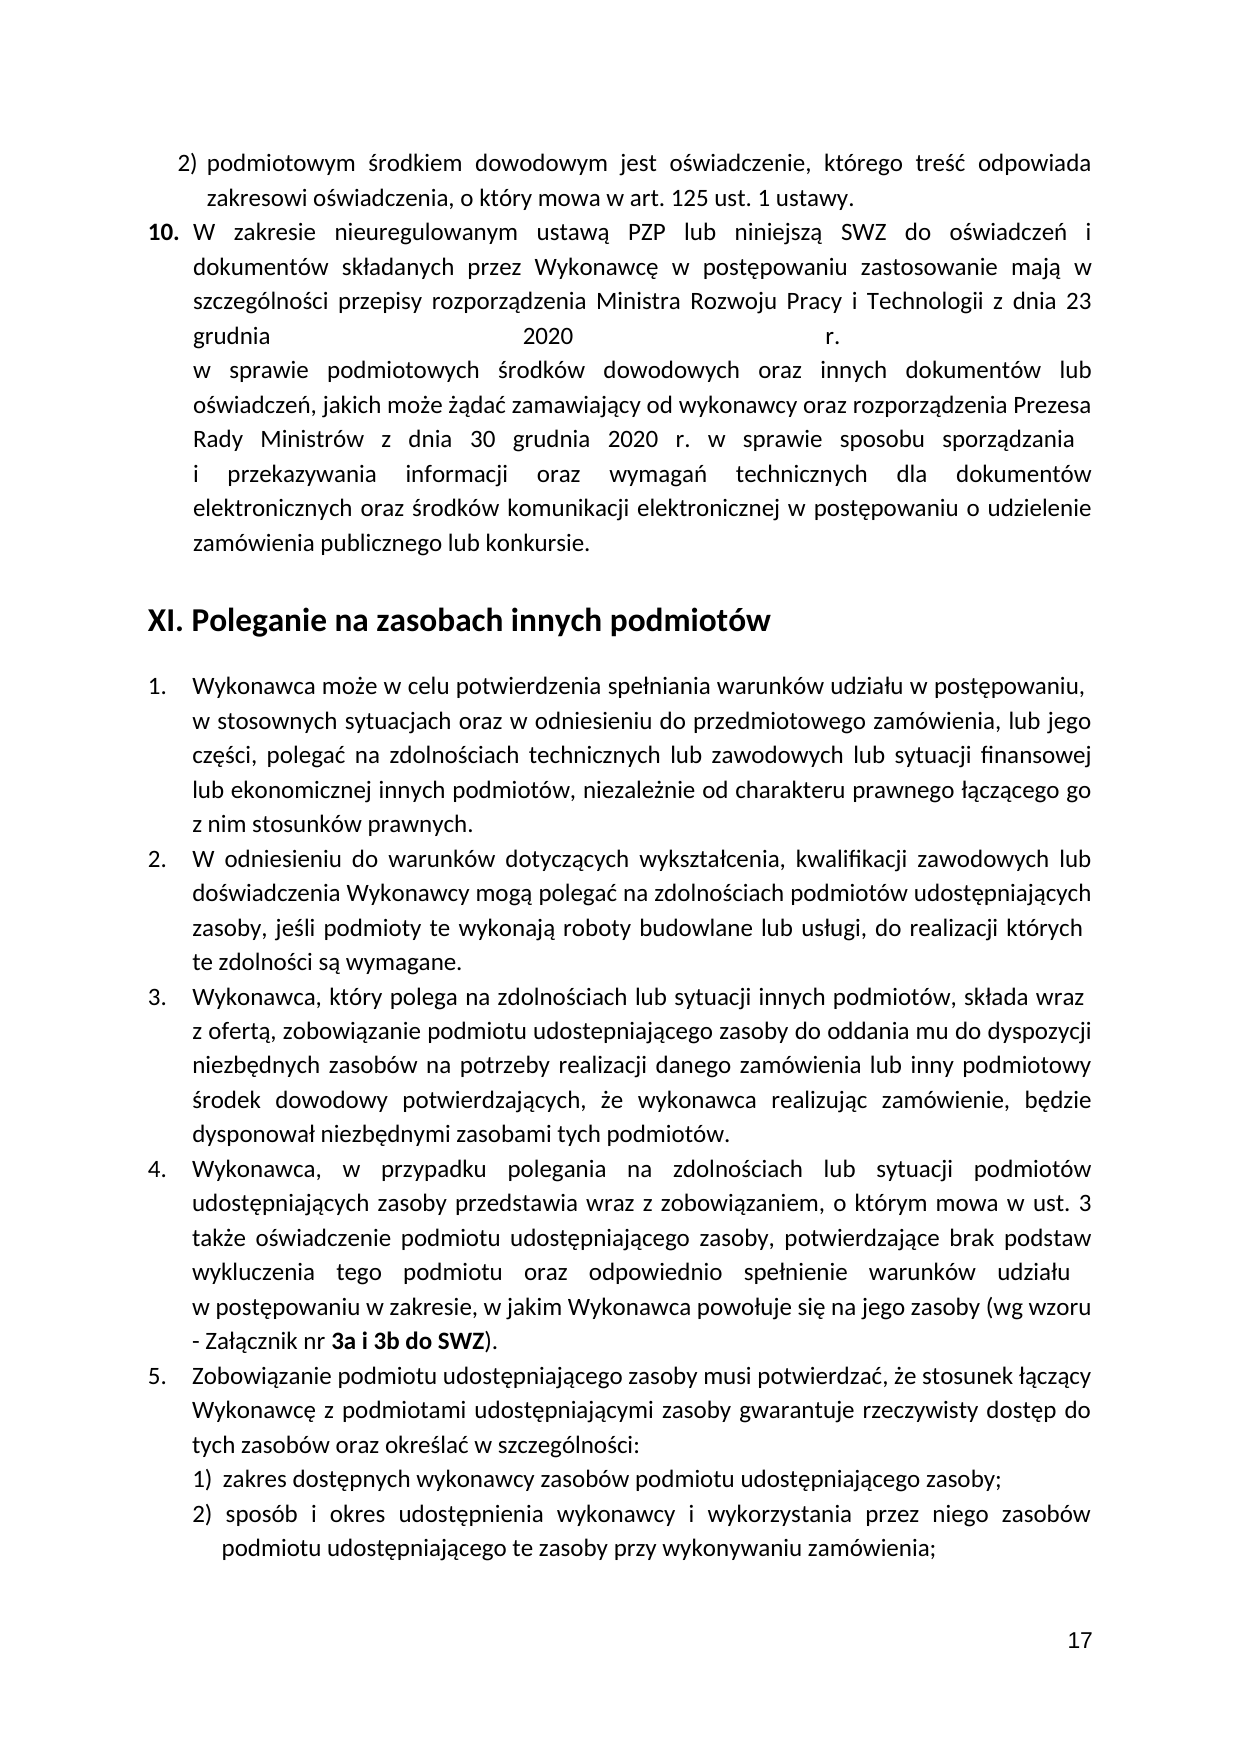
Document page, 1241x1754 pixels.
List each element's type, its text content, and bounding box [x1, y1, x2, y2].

list podmiotowym środkiem dowodowym jest oświadczenie, którego treść odpowiada zakresowi oświadczenia, o który mowa w art. 125 ust. 1 ustawy. [177, 148, 1093, 213]
text 5. Zobowiązanie podmiotu udostępniającego zasoby musi potwierdzać, że stosunek łączący Wykonawcę z podmiotami udostępniającymi zasoby gwarantuje rzeczywisty dostęp do tych zasobów oraz określać w szczególności: [148, 1360, 1093, 1459]
text 4. Wykonawca, w przypadku polegania na zdolnościach lub sytuacji podmiotów udostępniających zasoby przedstawia wraz z zobowiązaniem, o którym mowa w ust. 3 także oświadczenie podmiotu udostępniającego zasoby, potwierdzające brak podstaw wykluczenia tego podmiotu oraz odpowiednio spełnienie warunków udziału w postępowaniu w zakresie, w jakim Wykonawca powołuje się na jego zasoby (wg wzoru - Załącznik nr 3a i 3b do SWZ). [148, 1153, 1093, 1356]
text 3. Wykonawca, który polega na zdolnościach lub sytuacji innych podmiotów, składa wraz z ofertą, zobowiązanie podmiotu udostepniającego zasoby do oddania mu do dyspozycji niezbędnych zasobów na potrzeby realizacji danego zamówienia lub inny podmiotowy środek dowodowy potwierdzających, że wykonawca realizując zamówienie, będzie dysponował niezbędnymi zasobami tych podmiotów. [148, 981, 1093, 1149]
text 2. W odniesieniu do warunków dotyczących wykształcenia, kwalifikacji zawodowych lub doświadczenia Wykonawcy mogą polegać na zdolnościach podmiotów udostępniających zasoby, jeśli podmioty te wykonają roboty budowlane lub usługi, do realizacji których te zdolności są wymagane. [148, 843, 1093, 977]
text 2) sposób i okres udostępnienia wykonawcy i wykorzystania przez niego zasobów podmiotu udostępniającego te zasoby przy wykonywaniu zamówienia; [192, 1498, 1093, 1563]
text 1. Wykonawca może w celu potwierdzenia spełniania warunków udziału w postępowaniu, w stosownych sytuacjach oraz w odniesieniu do przedmiotowego zamówienia, lub jego części, polegać na zdolnościach technicznych lub zawodowych lub sytuacji finansowej lub ekonomicznej innych podmiotów, niezależnie od charakteru prawnego łączącego go z nim stosunków prawnych. [148, 670, 1093, 839]
list W zakresie nieuregulowanym ustawą PZP lub niniejszą SWZ do oświadczeń i dokumentów składanych przez Wykonawcę w postępowaniu zastosowanie mają w szczególności przepisy rozporządzenia Ministra Rozwoju Pracy i Technologii z dnia 23 grudnia 2020 r. w sprawie podmiotowych środków dowodowych oraz innych dokumentów lub oświadczeń, jakich może żądać zamawiający od wykonawcy oraz rozporządzenia Prezesa Rady Ministrów z dnia 30 grudnia 2020 r. w sprawie sposobu sporządzania i przekazywania informacji oraz wymagań technicznych dla dokumentów elektronicznych oraz środków komunikacji elektronicznej w postępowaniu o udzielenie zamówienia publicznego lub konkursie. [148, 217, 1093, 557]
text 1) zakres dostępnych wykonawcy zasobów podmiotu udostępniającego zasoby; [192, 1463, 1093, 1494]
text XI. Poleganie na zasobach innych podmiotów [148, 599, 1093, 640]
